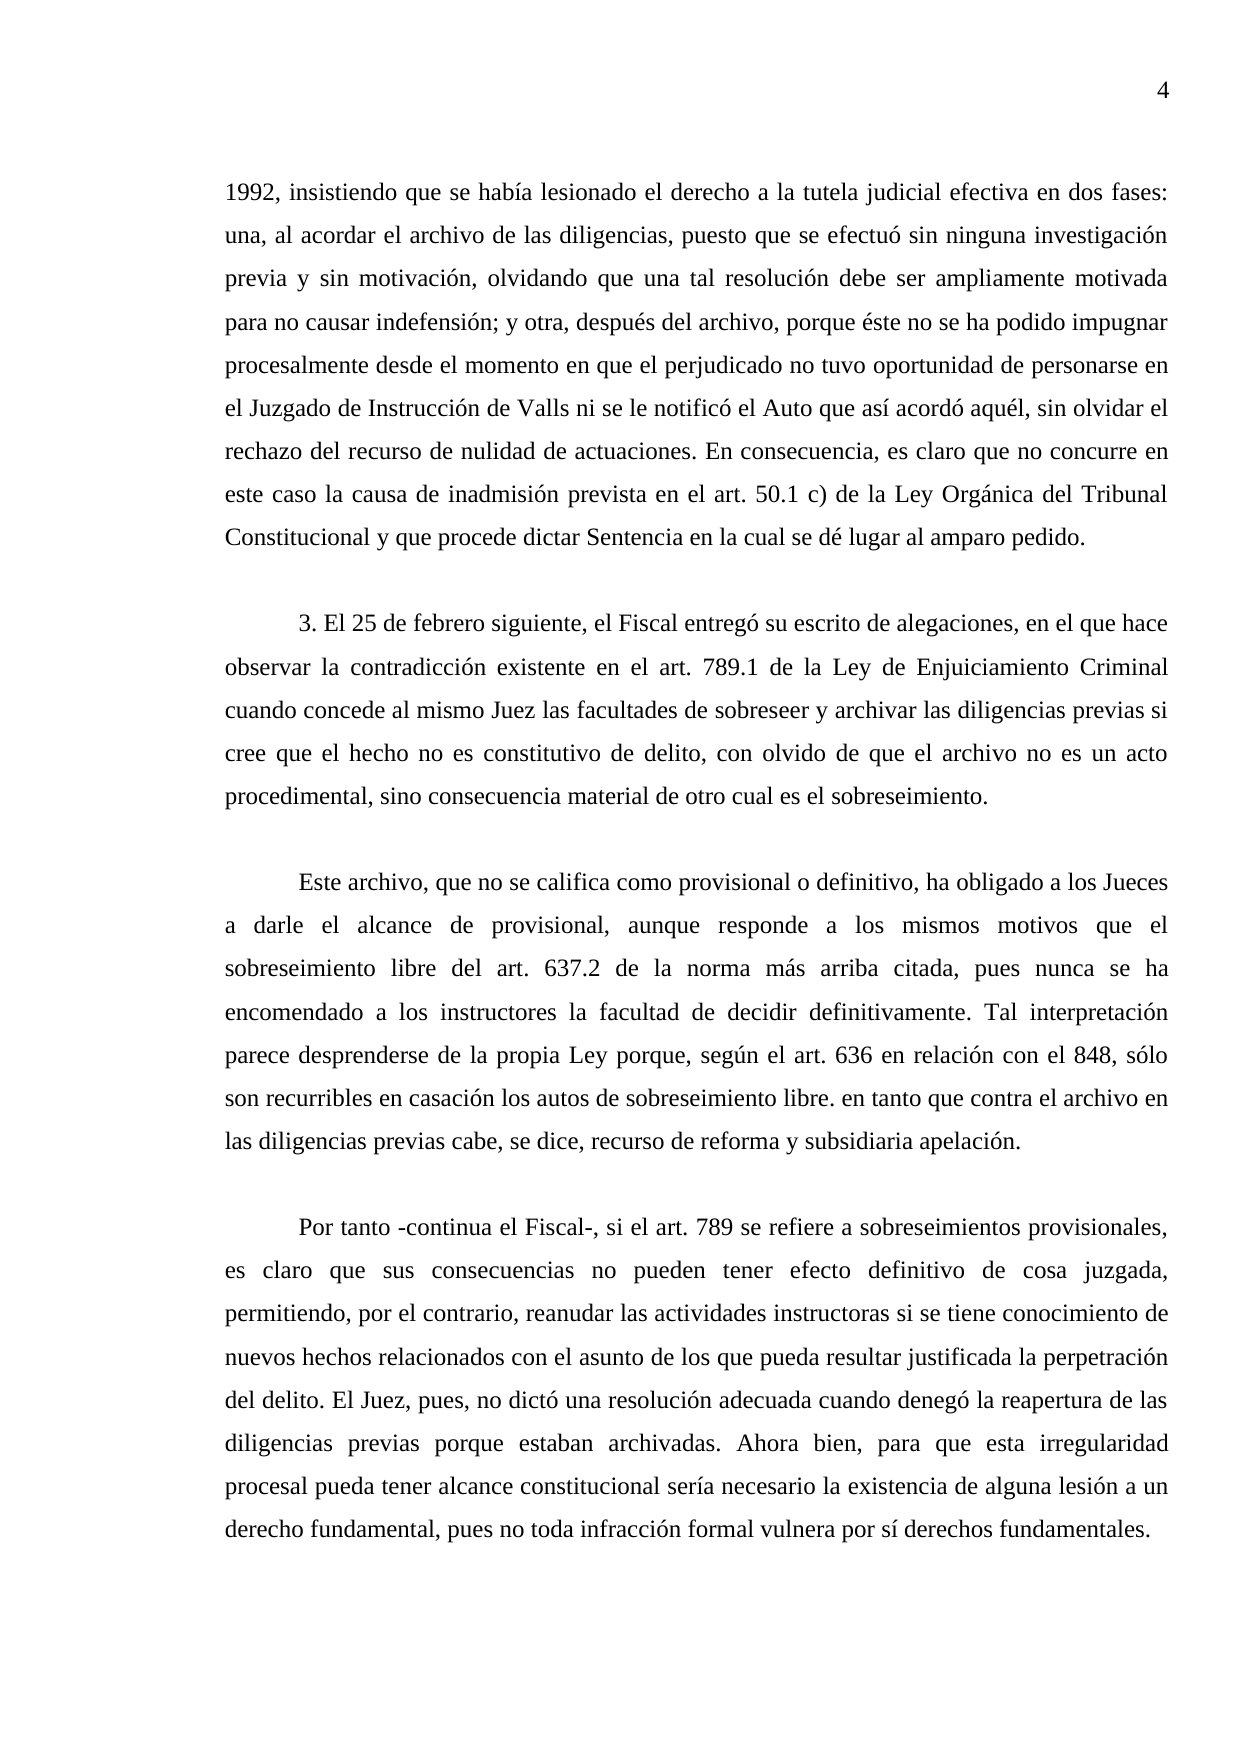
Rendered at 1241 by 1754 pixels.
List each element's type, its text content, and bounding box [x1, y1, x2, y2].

text 3. El 25 de febrero siguiente, el Fiscal entregó su escrito de alegaciones, en el que hace observar la contradicción existente en el art. 789.1 de la Ley de Enjuiciamiento Criminal cuando concede al mismo Juez las facultades de sobreseer y archivar las diligencias previas si cree que el hecho no es constitutivo de delito, con olvido de que el archivo no es un acto procedimental, sino consecuencia material de otro cual es el sobreseimiento. [224, 608, 1169, 810]
text Por tanto -continua el Fiscal-, si el art. 789 se refiere a sobreseimientos provisionales, es claro que sus consecuencias no pueden tener efecto definitivo de cosa juzgada, permitiendo, por el contrario, reanudar las actividades instructoras si se tiene conocimiento de nuevos hechos relacionados con el asunto de los que pueda resultar justificada la perpetración del delito. El Juez, pues, no dictó una resolución adecuada cuando denegó la reapertura de las diligencias previas porque estaban archivadas. Ahora bien, para que esta irregularidad procesal pueda tener alcance constitucional sería necesario la existencia de alguna lesión a un derecho fundamental, pues no toda infracción formal vulnera por sí derechos fundamentales. [224, 1212, 1169, 1543]
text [224, 177, 1169, 551]
text Este archivo, que no se califica como provisional o definitivo, ha obligado a los Jueces a darle el alcance de provisional, aunque responde a los mismos motivos que el sobreseimiento libre del art. 637.2 de la norma más arriba citada, pues nunca se ha encomendado a los instructores la facultad de decidir definitivamente. Tal interpretación parece desprenderse de la propia Ley porque, según el art. 636 en relación con el 848, sólo son recurribles en casación los autos de sobreseimiento libre. en tanto que contra el archivo en las diligencias previas cabe, se dice, recurso de reforma y subsidiaria apelación. [224, 867, 1169, 1155]
